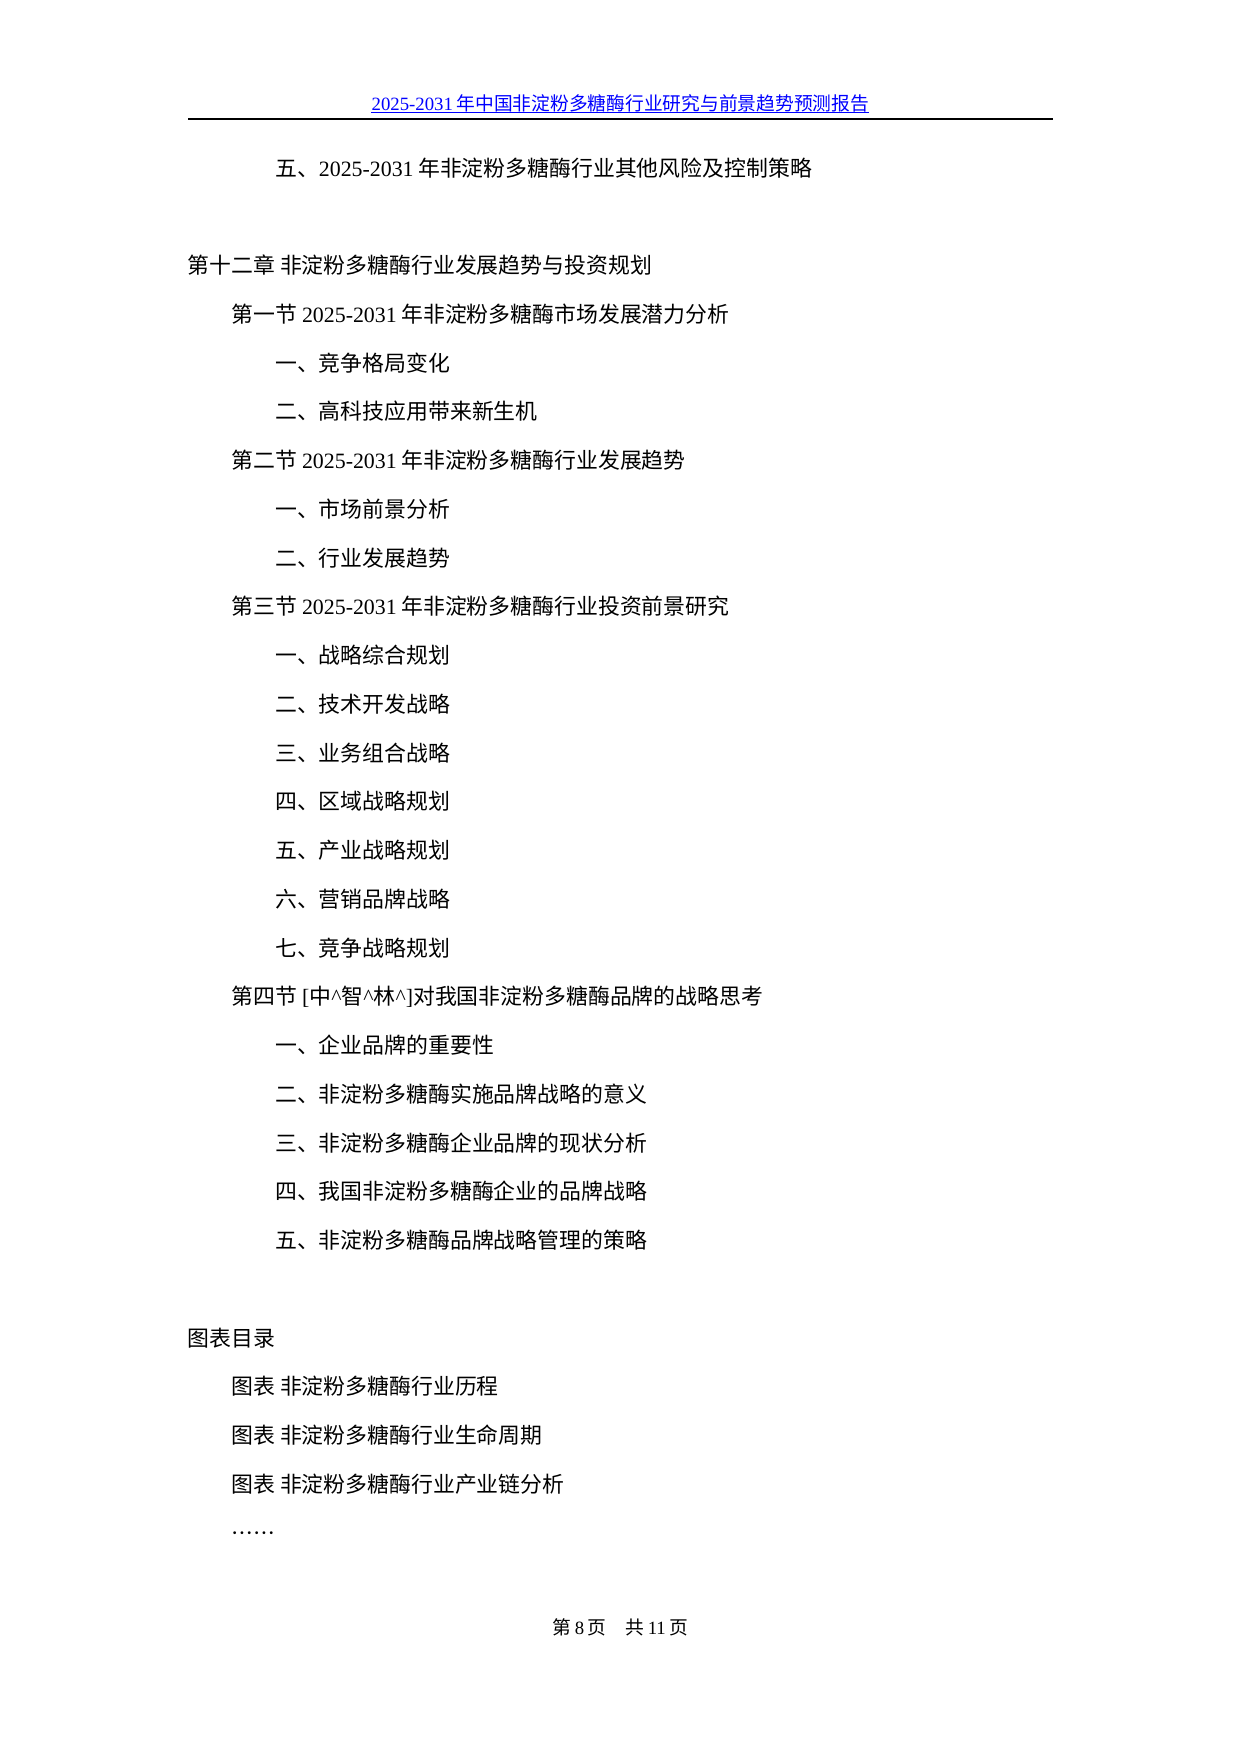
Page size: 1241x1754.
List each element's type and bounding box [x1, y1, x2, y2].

text [187, 150, 1053, 1548]
